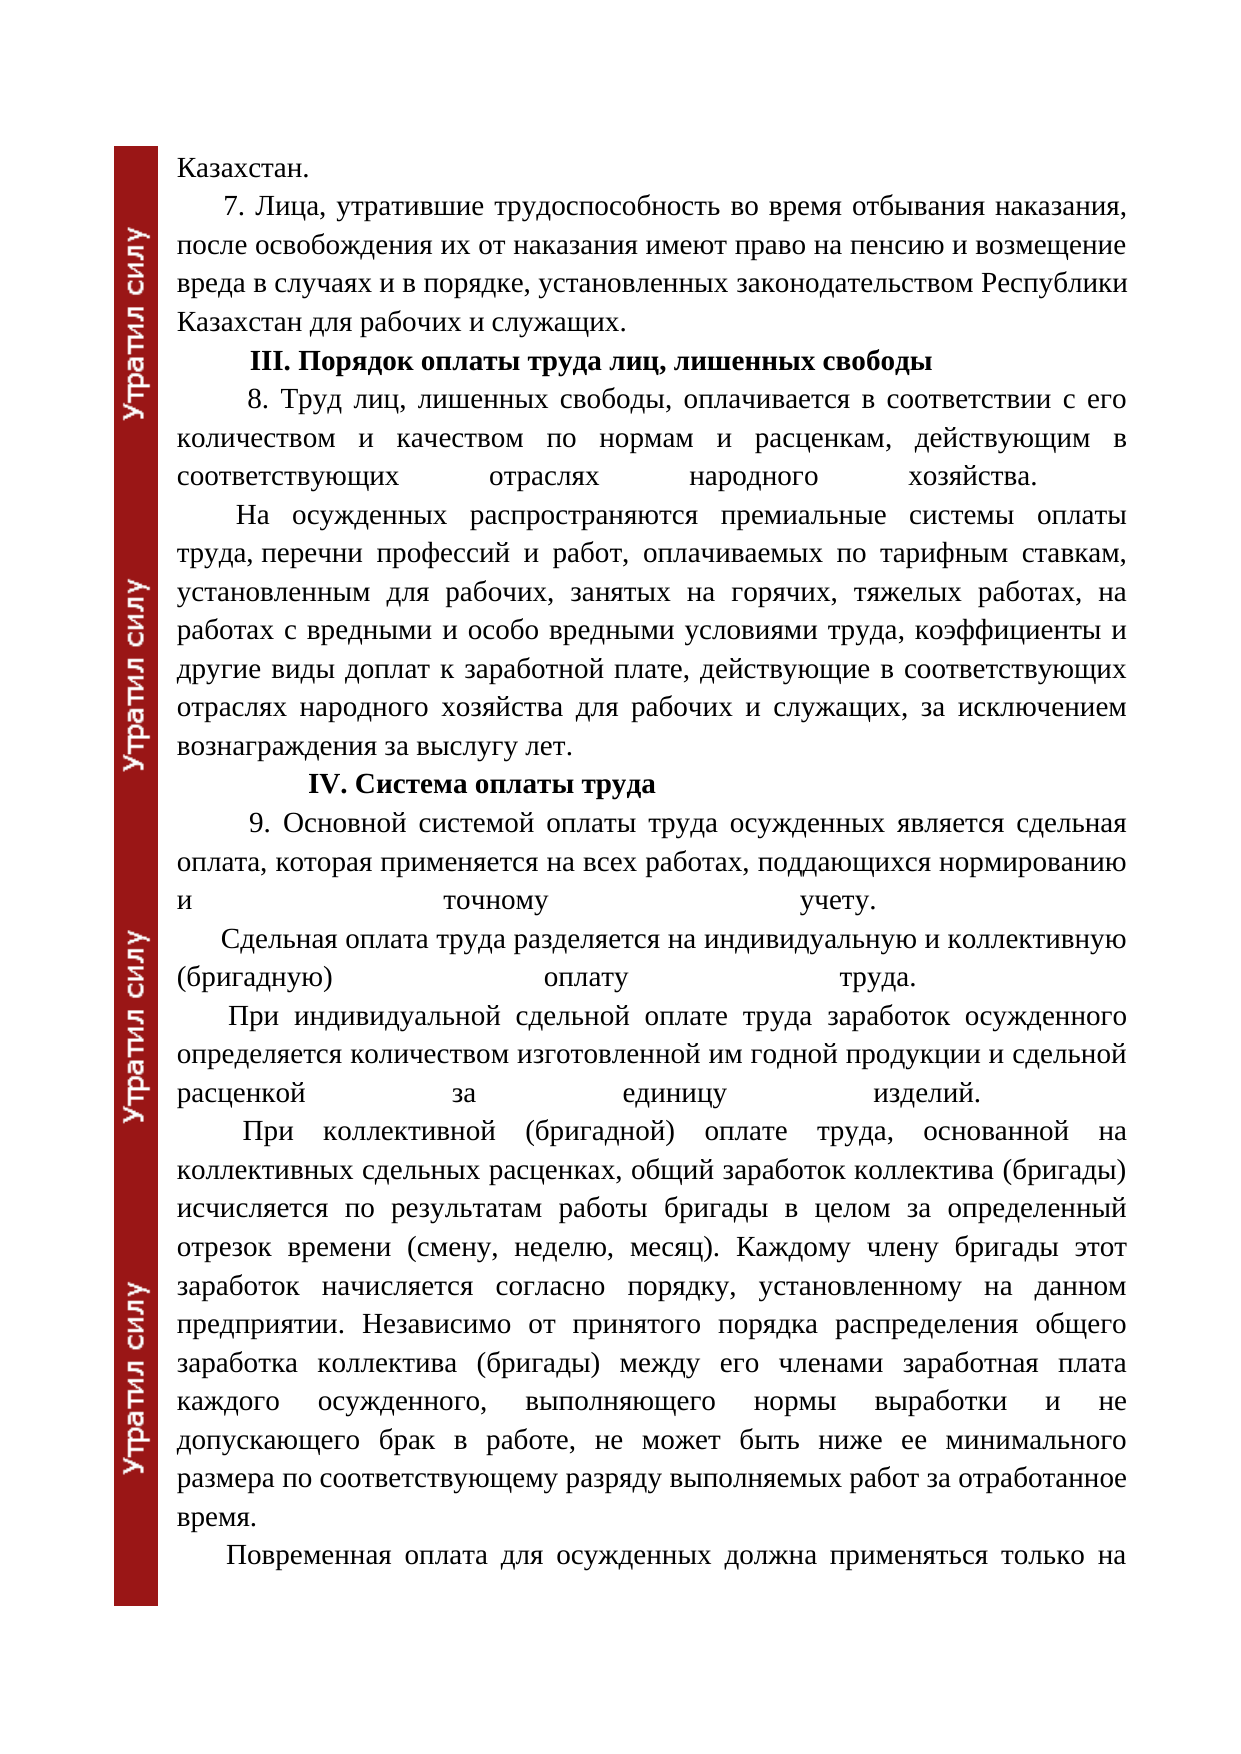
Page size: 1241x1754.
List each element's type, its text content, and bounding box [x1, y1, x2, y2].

picture [114, 1571, 158, 1606]
text 8. Труд лиц, лишенных свободы, оплачивается в соответствии с его количеством и качеством по нормам и расценкам, действующим в соответствующих отраслях народного хозяйства. На осужденных распространяются премиальные системы оплаты труда, перечни профессий и работ, оплачиваемых по тарифным ставкам, установленным для рабочих, занятых на горячих, тяжелых работах, на работах с вредными и особо вредными условиями труда, коэффициенты и другие виды доплат к заработной плате, действующие в соответствующих отраслях народного хозяйства для рабочих и служащих, за исключением вознаграждения за выслугу лет. [112, 381, 1128, 762]
picture [114, 338, 158, 343]
picture [114, 800, 158, 805]
picture [114, 146, 158, 150]
picture [114, 762, 158, 767]
picture [114, 376, 158, 381]
text IV. Система оплаты труда [112, 767, 1128, 800]
text III. Порядок оплаты труда лиц, лишенных свободы [112, 343, 1128, 376]
